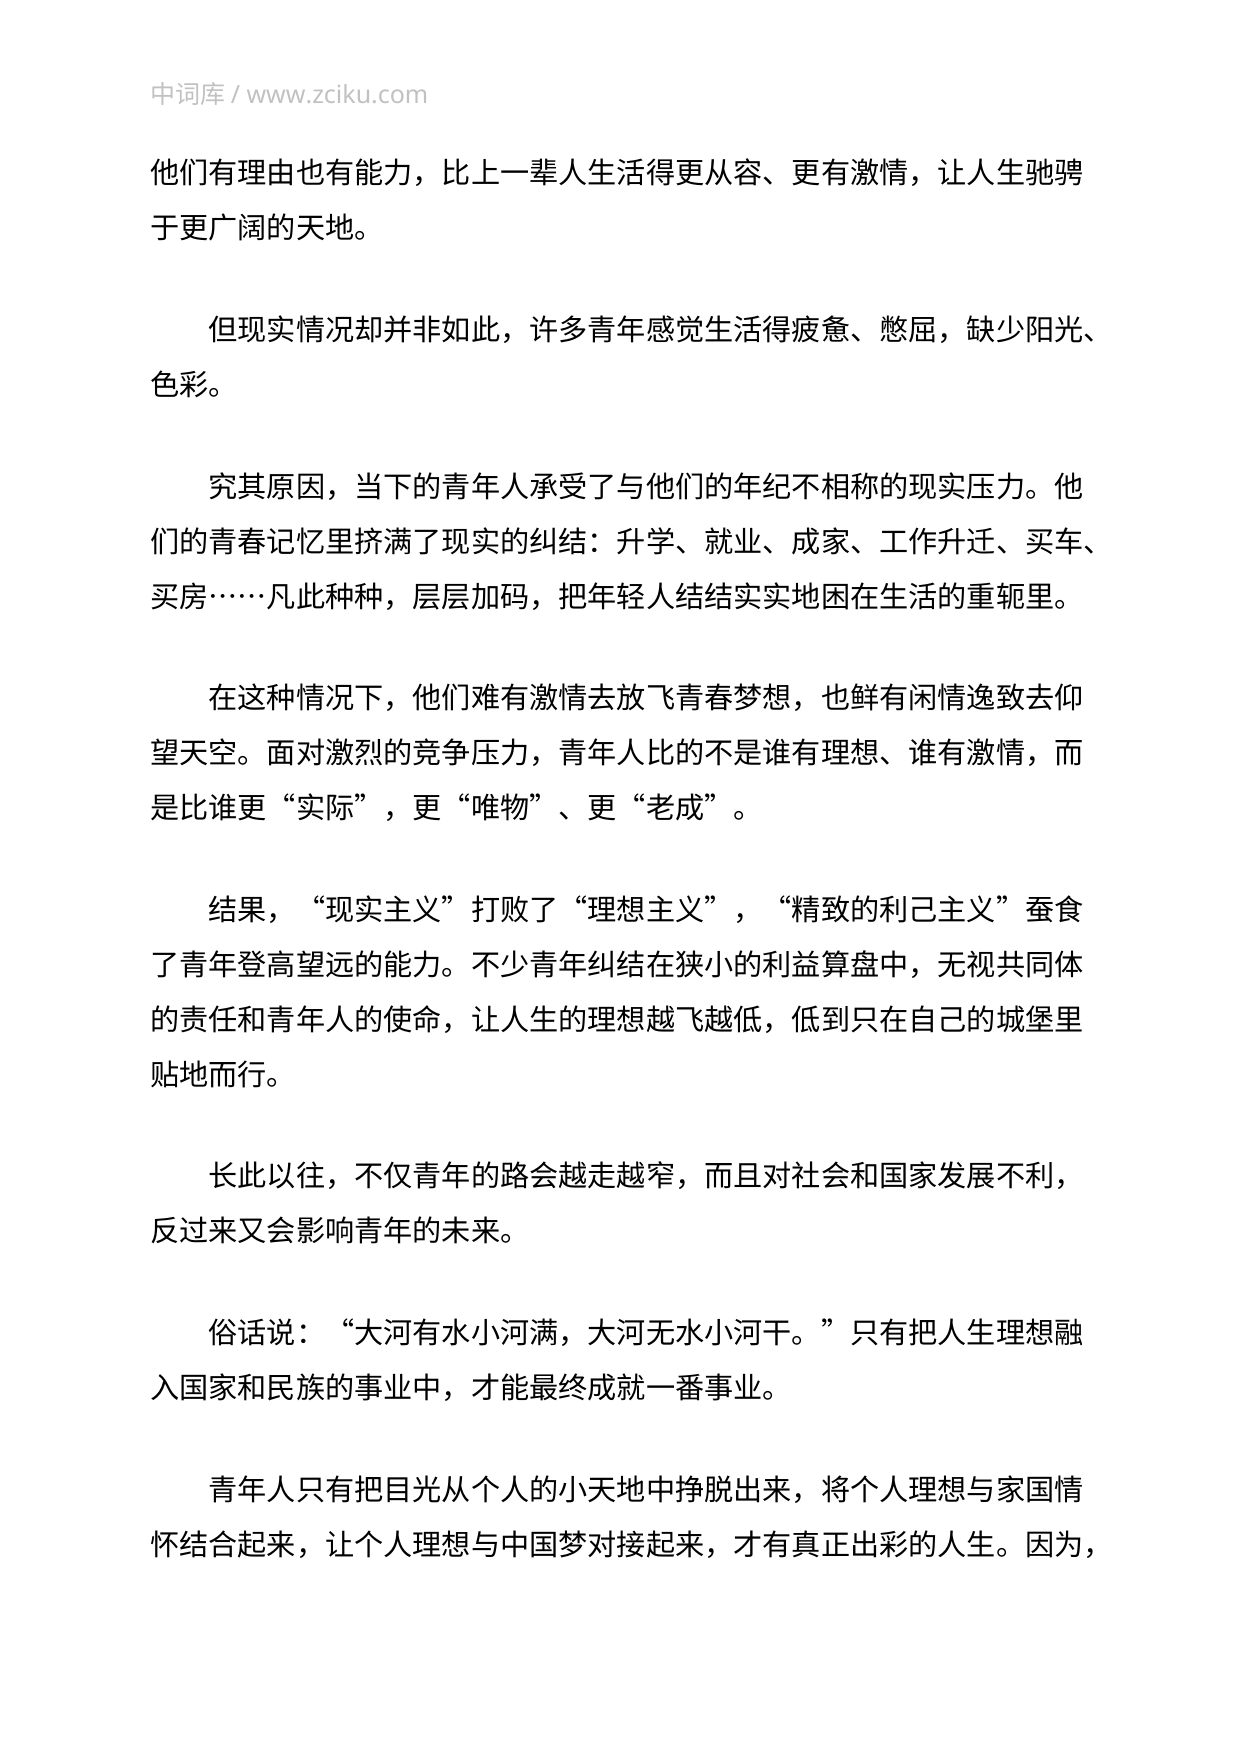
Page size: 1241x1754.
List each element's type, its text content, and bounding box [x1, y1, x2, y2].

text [150, 150, 1090, 247]
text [150, 1466, 1090, 1563]
text 俗话说：“大河有水小河满，大河无水小河干。”只有把人生理想融入国家和民族的事业中，才能最终成就一番事业。 [150, 1309, 1090, 1407]
text 长此以往，不仅青年的路会越走越窄，而且对社会和国家发展不利，反过来又会影响青年的未来。 [150, 1153, 1090, 1250]
text 究其原因，当下的青年人承受了与他们的年纪不相称的现实压力。他们的青春记忆里挤满了现实的纠结：升学、就业、成家、工作升迁、买车、买房……凡此种种，层层加码，把年轻人结结实实地困在生活的重轭里。 [150, 463, 1090, 615]
text 在这种情况下，他们难有激情去放飞青春梦想，也鲜有闲情逸致去仰望天空。面对激烈的竞争压力，青年人比的不是谁有理想、谁有激情，而是比谁更“实际”，更“唯物”、更“老成”。 [150, 675, 1090, 827]
text 但现实情况却并非如此，许多青年感觉生活得疲惫、憋屈，缺少阳光、色彩。 [150, 307, 1090, 404]
text 结果，“现实主义”打败了“理想主义”，“精致的利己主义”蚕食了青年登高望远的能力。不少青年纠结在狭小的利益算盘中，无视共同体的责任和青年人的使命，让人生的理想越飞越低，低到只在自己的城堡里贴地而行。 [150, 886, 1090, 1093]
